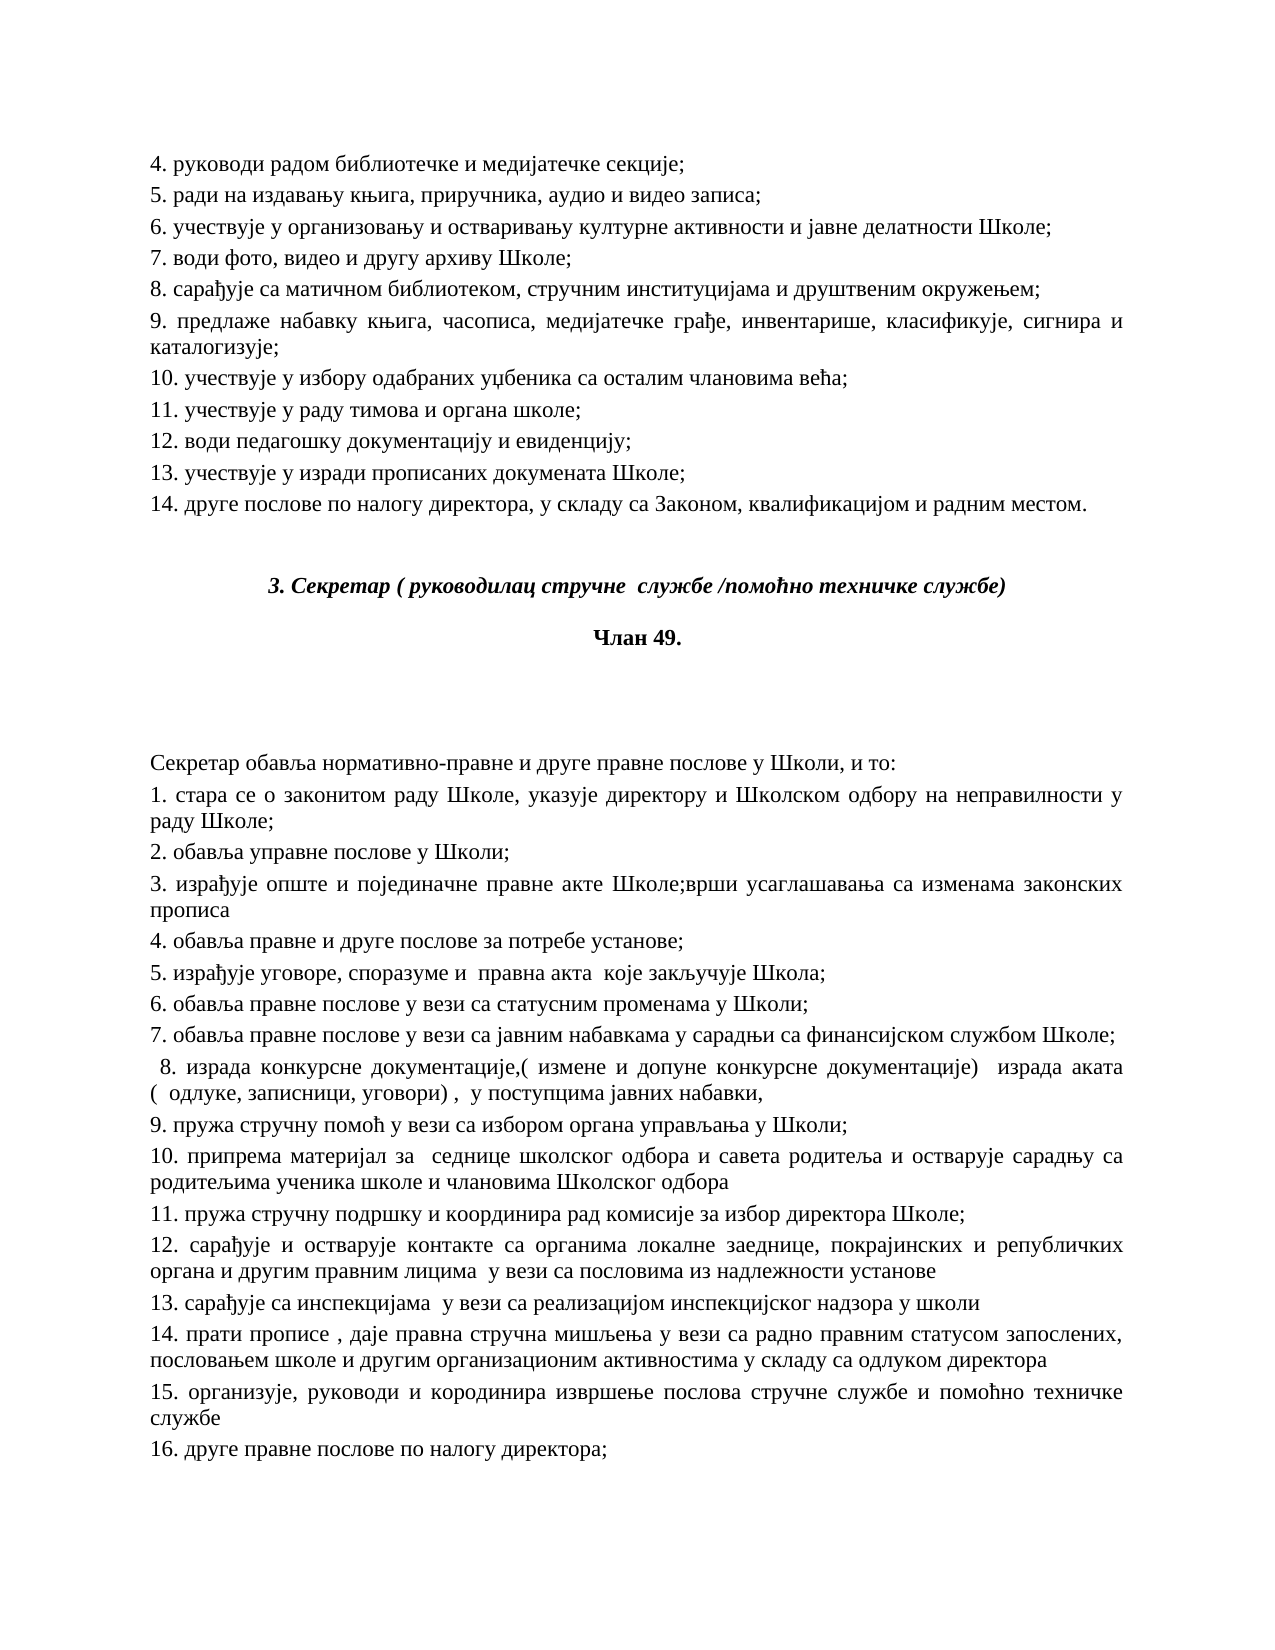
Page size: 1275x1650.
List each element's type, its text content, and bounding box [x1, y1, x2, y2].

text 13. учествује у изради прописаних докумената Школе; [150, 458, 1125, 485]
text 10. учествује у избору одабраних уџбеника са осталим члановима већа; [150, 364, 1125, 391]
text Члан 49. [150, 624, 1125, 650]
text 15. организује, руководи и кородинира извршење послова стручне службе и помоћно техничке службе [150, 1378, 1125, 1431]
text 3. Секретар ( руководилац стручне службе /помоћно техничке службе) [150, 573, 1125, 599]
text 8. израда конкурсне документације,( измене и допуне конкурсне документације) израда аката ( одлуке, записници, уговори) , у поступцима јавних набавки, [150, 1053, 1125, 1106]
text 14. друге послове по налогу директора, у складу са Законом, квалификацијом и радним местом. [150, 490, 1125, 516]
text 2. обавља управне послове у Школи; [150, 838, 1125, 865]
text 14. прати прописе , даје правна стручна мишљења у вези са радно правним статусом запослених, пословањем школе и другим организационим активностима у складу са одлуком директора [150, 1320, 1125, 1373]
text 6. учествује у организовању и остваривању културне активности и јавне делатности Школе; [150, 213, 1125, 239]
text 13. сарађује са инспекцијама у вези са реализацијом инспекцијског надзора у школи [150, 1289, 1125, 1315]
text 7. води фото, видео и другу архиву Школе; [150, 244, 1125, 270]
text 6. обавља правне послове у вези са статусним променама у Школи; [150, 990, 1125, 1017]
text 3. израђује опште и појединачне правне акте Школе;врши усаглашавања са изменама законских прописа [150, 870, 1125, 922]
text 8. сарађује са матичном библиотеком, стручним институцијама и друштвеним окружењем; [150, 275, 1125, 302]
text 12. води педагошку документацију и евиденцију; [150, 427, 1125, 453]
text 11. учествује у раду тимова и органа школе; [150, 396, 1125, 422]
text 9. пружа стручну помоћ у вези са избором органа управљања у Школи; [150, 1111, 1125, 1137]
text 12. сарађује и остварује контакте са органима локалне заеднице, покрајинских и републичких органа и другим правним лицима у вези са пословима из надлежности установе [150, 1231, 1125, 1284]
text 9. предлаже набавку књига, часописа, медијатечке грађе, инвентарише, класификује, сигнира и каталогизује; [150, 307, 1125, 359]
text 10. припрема материјал за седнице школског одбора и савета родитеља и остварује сарадњу са родитељима ученика школе и члановима Школског одбора [150, 1142, 1125, 1195]
text 4. руководи радом библиотечке и медијатечке секције; [150, 150, 1125, 176]
text Секретар обавља нормативно-правне и друге правне послове у Школи, и то: [150, 749, 1125, 776]
text 5. израђује уговоре, споразуме и правна акта које закључује Школа; [150, 959, 1125, 985]
text 7. обавља правне послове у вези са јавним набавкама у сарадњи са финансијском службом Школе; [150, 1022, 1125, 1048]
text 1. стара се о законитом раду Школе, указује директору и Школском одбору на неправилности у раду Школе; [150, 781, 1125, 833]
text 11. пружа стручну подршку и координира рад комисије за избор директора Школе; [150, 1200, 1125, 1226]
text 4. обавља правне и друге послове за потребе установе; [150, 927, 1125, 954]
text 16. друге правне послове по налогу директора; [150, 1436, 1125, 1462]
text 5. ради на издавању књига, приручника, аудио и видео записа; [150, 181, 1125, 208]
